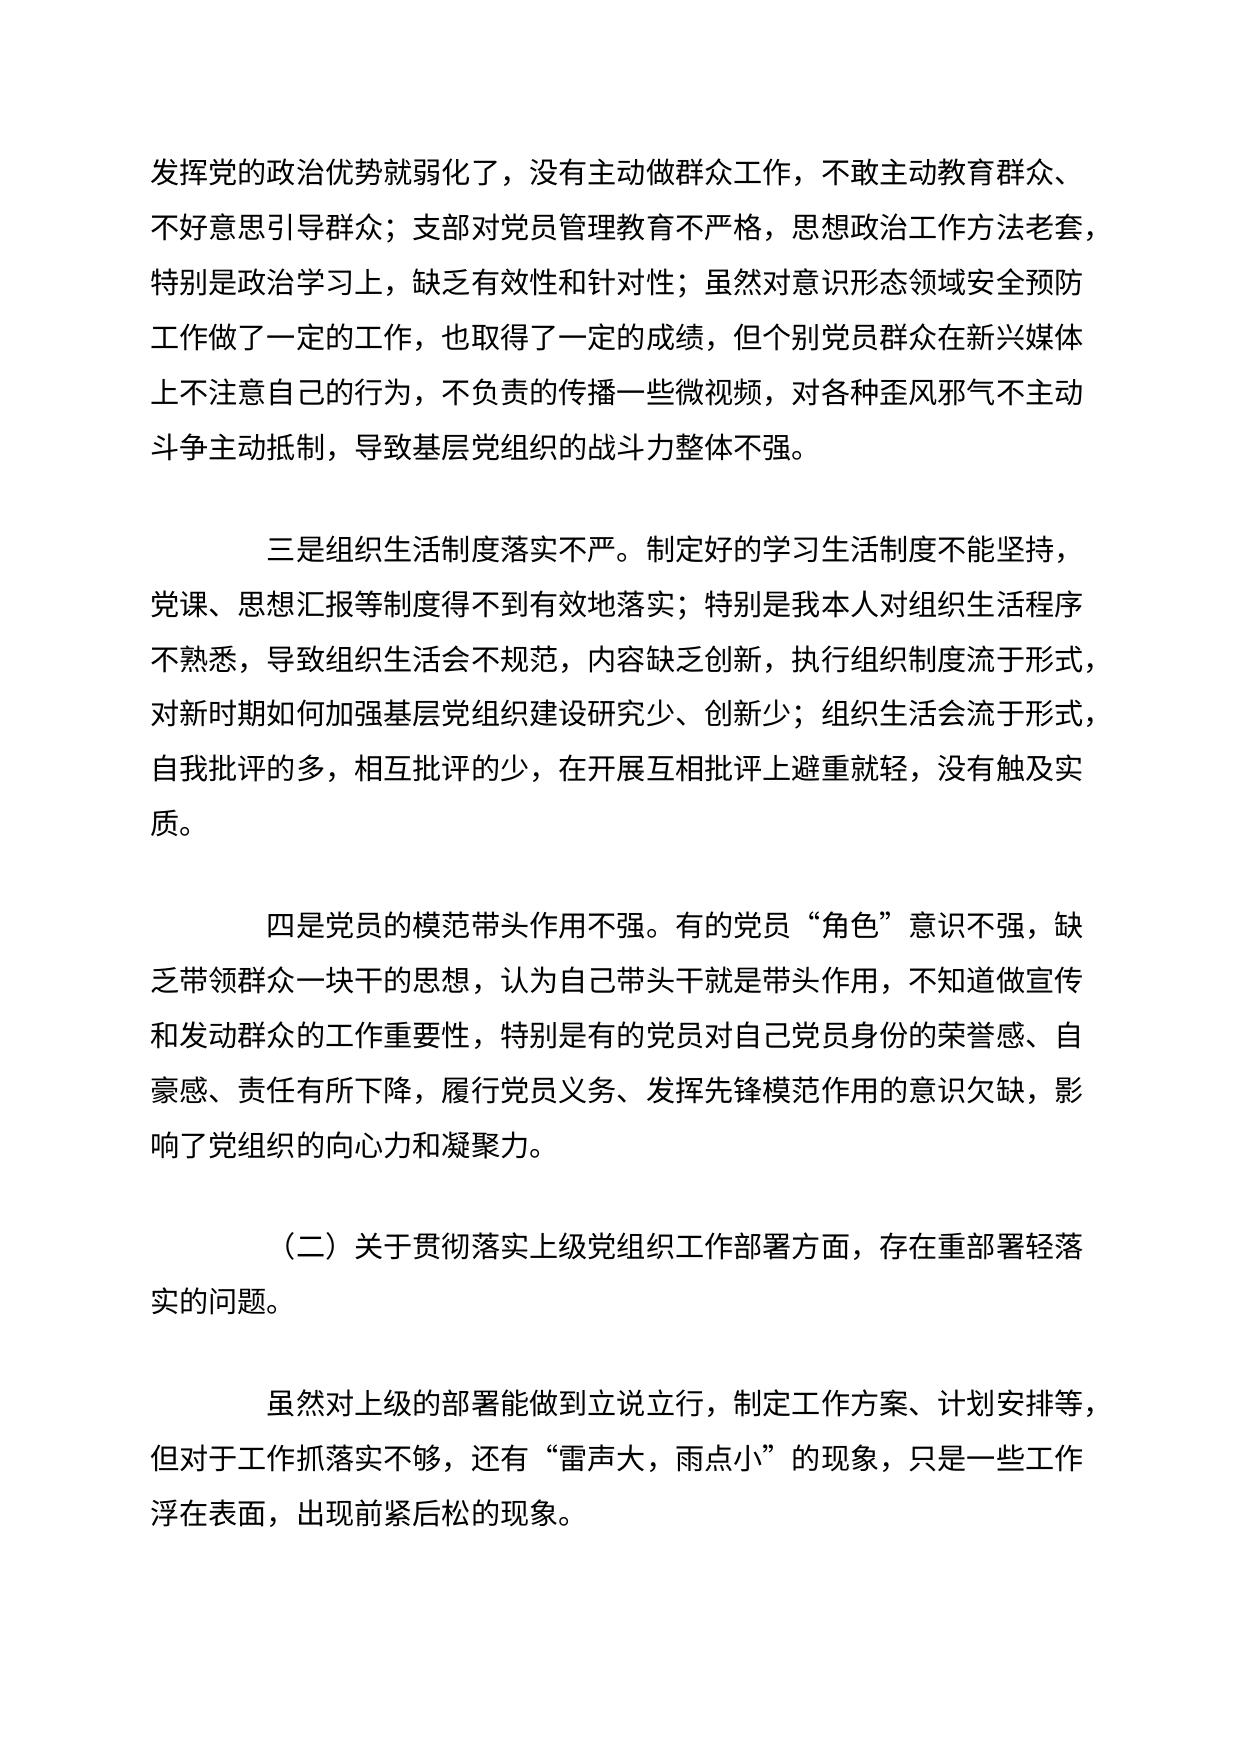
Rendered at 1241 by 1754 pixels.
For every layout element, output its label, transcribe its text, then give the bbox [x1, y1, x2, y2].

text 三是组织生活制度落实不严。制定好的学习生活制度不能坚持，党课、思想汇报等制度得不到有效地落实；特别是我本人对组织生活程序不熟悉，导致组织生活会不规范，内容缺乏创新，执行组织制度流于形式，对新时期如何加强基层党组织建设研究少、创新少；组织生活会流于形式，自我批评的多，相互批评的少，在开展互相批评上避重就轻，没有触及实质。 [150, 526, 1090, 843]
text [150, 150, 1090, 467]
text 四是党员的模范带头作用不强。有的党员“角色”意识不强，缺乏带领群众一块干的思想，认为自己带头干就是带头作用，不知道做宣传和发动群众的工作重要性，特别是有的党员对自己党员身份的荣誉感、自豪感、责任有所下降，履行党员义务、发挥先锋模范作用的意识欠缺，影响了党组织的向心力和凝聚力。 [150, 902, 1090, 1164]
text （二）关于贯彻落实上级党组织工作部署方面，存在重部署轻落实的问题。 [150, 1224, 1090, 1321]
text 虽然对上级的部署能做到立说立行，制定工作方案、计划安排等，但对于工作抓落实不够，还有“雷声大，雨点小”的现象，只是一些工作浮在表面，出现前紧后松的现象。 [150, 1381, 1090, 1533]
